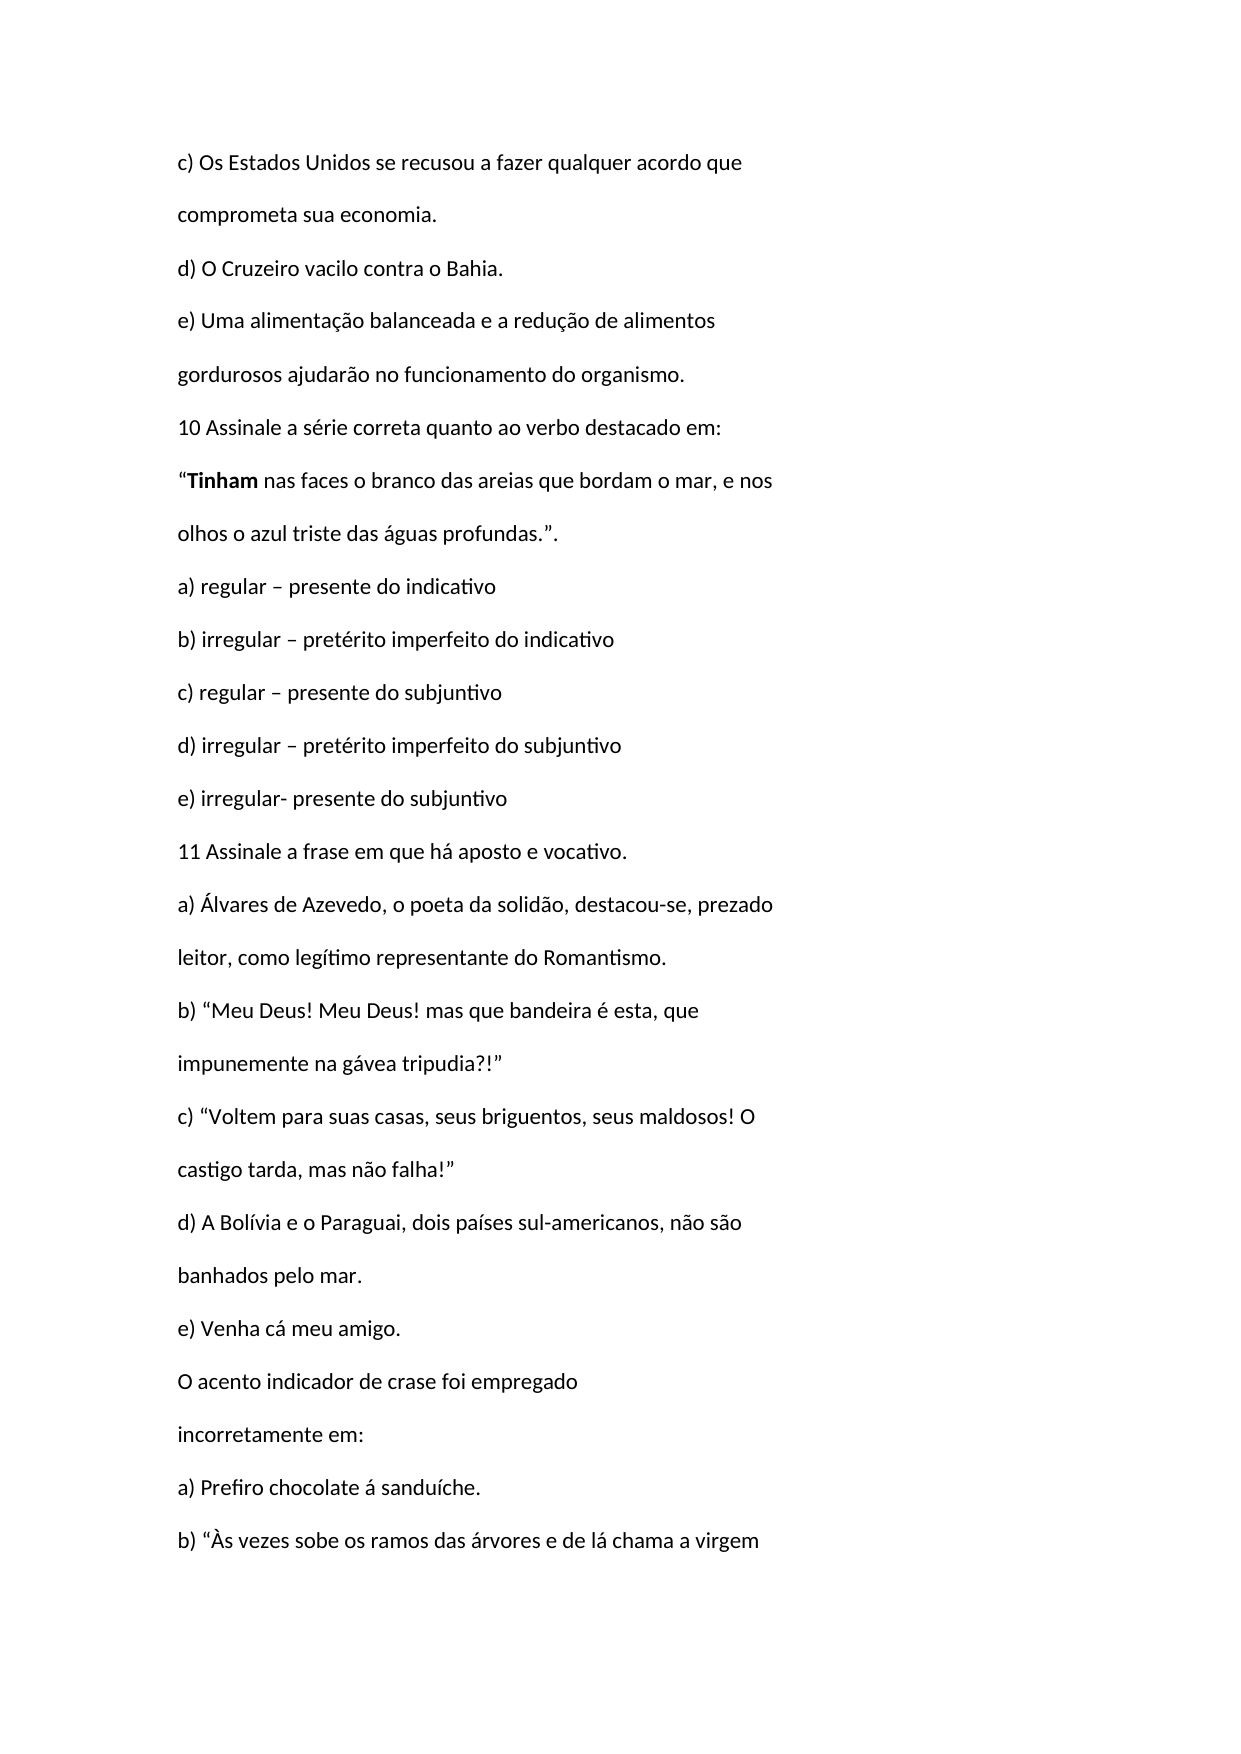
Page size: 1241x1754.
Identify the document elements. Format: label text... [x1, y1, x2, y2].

text c) regular – presente do subjuntivo [177, 678, 1063, 706]
text 11 Assinale a frase em que há aposto e vocativo. [177, 837, 1063, 865]
text O acento indicador de crase foi empregado [177, 1367, 1063, 1395]
text c) “Voltem para suas casas, seus briguentos, seus maldosos! O [177, 1102, 1063, 1130]
text comprometa sua economia. [177, 201, 1063, 229]
text incorretamente em: [177, 1420, 1063, 1448]
text castigo tarda, mas não falha!” [177, 1155, 1063, 1183]
text b) “Às vezes sobe os ramos das árvores e de lá chama a virgem [177, 1526, 1063, 1554]
text olhos o azul triste das águas profundas.”. [177, 519, 1063, 547]
text leitor, como legítimo representante do Romantismo. [177, 943, 1063, 971]
text b) “Meu Deus! Meu Deus! mas que bandeira é esta, que [177, 996, 1063, 1024]
text e) Uma alimentação balanceada e a redução de alimentos [177, 307, 1063, 335]
text a) Prefiro chocolate á sanduíche. [177, 1473, 1063, 1501]
text d) A Bolívia e o Paraguai, dois países sul-americanos, não são [177, 1208, 1063, 1236]
text b) irregular – pretérito imperfeito do indicativo [177, 625, 1063, 653]
text c) Os Estados Unidos se recusou a fazer qualquer acordo que [177, 148, 1063, 176]
text 10 Assinale a série correta quanto ao verbo destacado em: [177, 413, 1063, 441]
text d) irregular – pretérito imperfeito do subjuntivo [177, 731, 1063, 759]
text e) irregular- presente do subjuntivo [177, 784, 1063, 812]
text d) O Cruzeiro vacilo contra o Bahia. [177, 254, 1063, 282]
text “Tinham nas faces o branco das areias que bordam o mar, e nos [177, 466, 1063, 494]
text banhados pelo mar. [177, 1261, 1063, 1289]
text impunemente na gávea tripudia?!” [177, 1049, 1063, 1077]
text a) regular – presente do indicativo [177, 572, 1063, 600]
text a) Álvares de Azevedo, o poeta da solidão, destacou-se, prezado [177, 890, 1063, 918]
text e) Venha cá meu amigo. [177, 1314, 1063, 1342]
text gordurosos ajudarão no funcionamento do organismo. [177, 360, 1063, 388]
